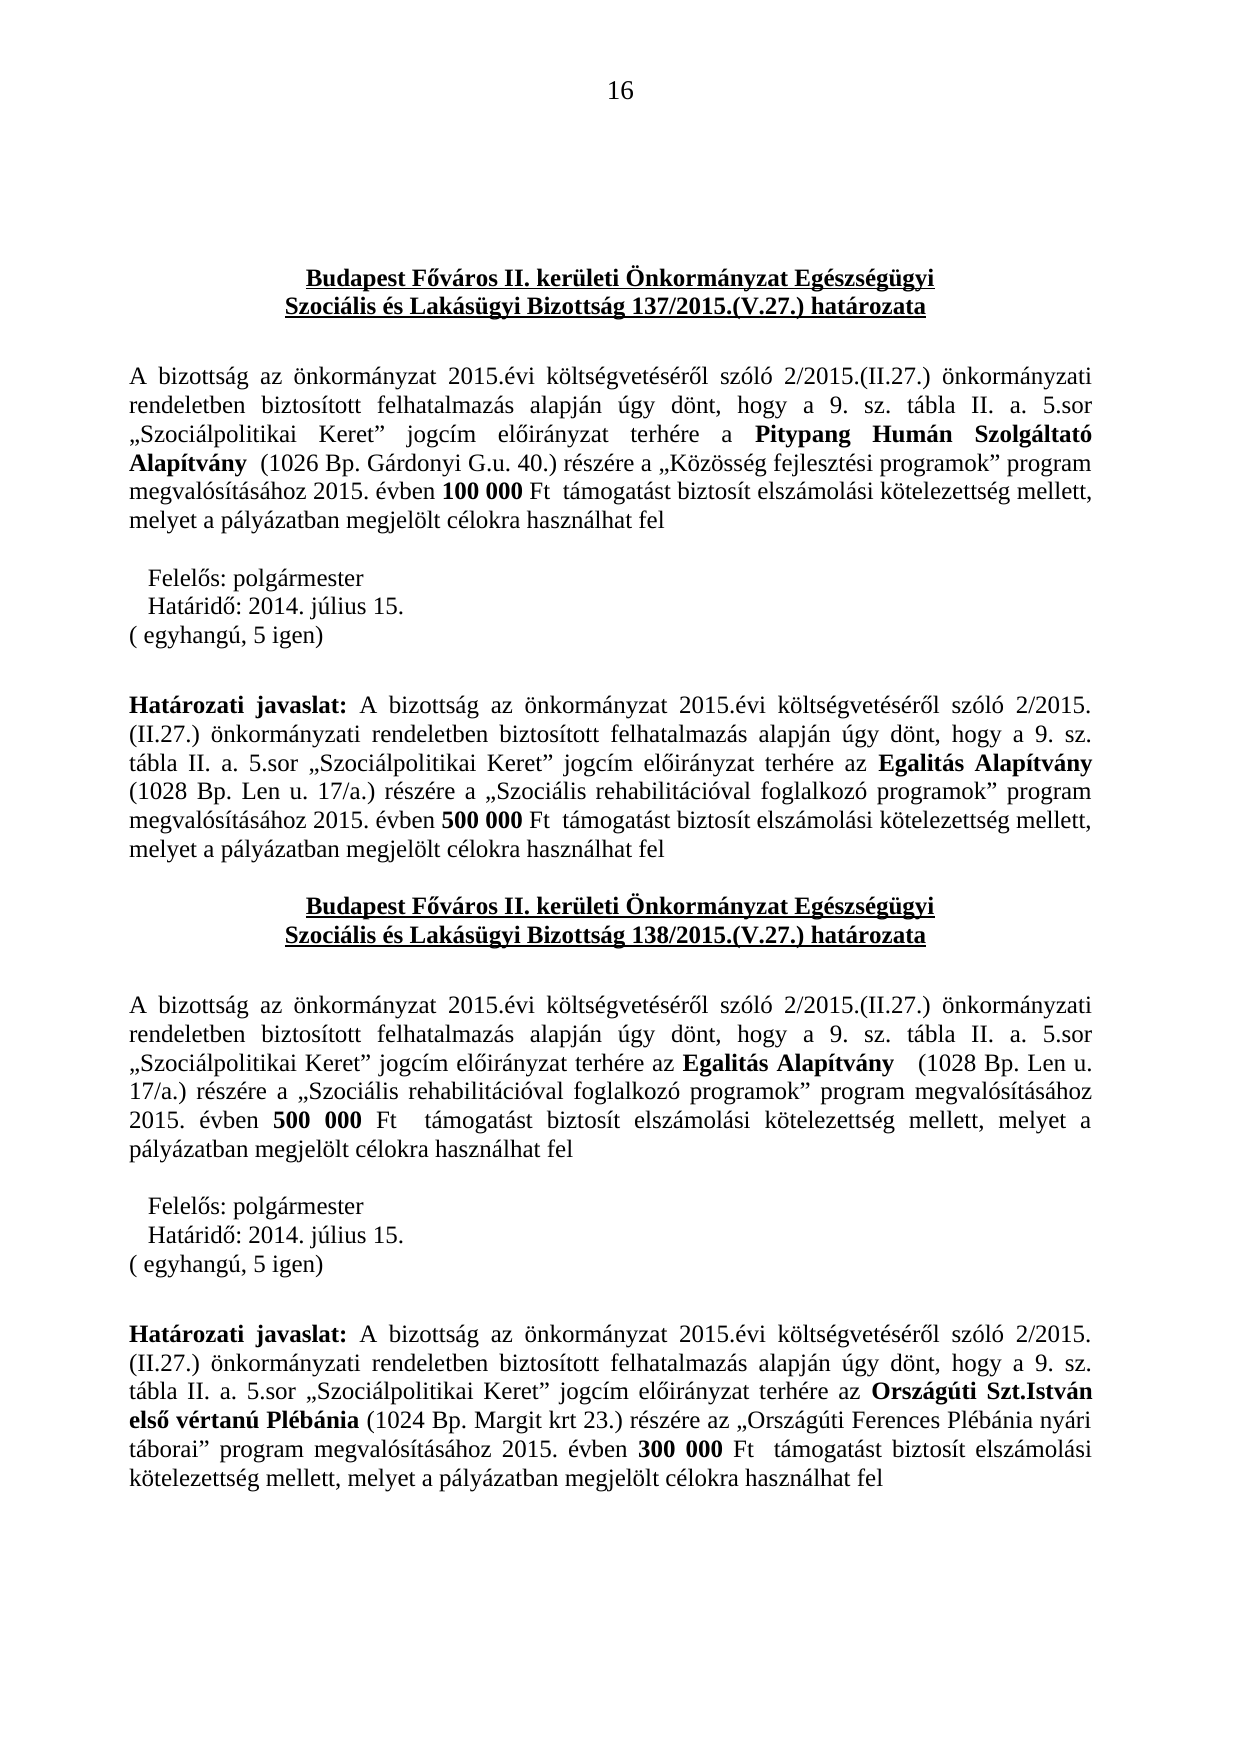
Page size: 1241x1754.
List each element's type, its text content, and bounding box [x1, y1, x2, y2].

text Felelős: polgármester [148, 1191, 1093, 1220]
text ( egyhangú, 5 igen) [129, 620, 1093, 649]
text Felelős: polgármester [148, 563, 1093, 591]
text Szociális és Lakásügyi Bizottság 137/2015.(V.27.) határozata [118, 291, 1093, 320]
text Szociális és Lakásügyi Bizottság 138/2015.(V.27.) határozata [118, 920, 1093, 949]
text Határozati javaslat: A bizottság az önkormányzat 2015.évi költségvetéséről szóló 2/2015.(II.27.) önkormányzati rendeletben biztosított felhatalmazás alapján úgy dönt, hogy a 9. sz. tábla II. a. 5.sor „Szociálpolitikai Keret” jogcím előirányzat terhére az Országúti Szt.István első vértanú Plébánia (1024 Bp. Margit krt 23.) részére az „Országúti Ferences Plébánia nyári táborai” program megvalósításához 2015. évben 300 000 Ft támogatást biztosít elszámolási kötelezettség mellett, melyet a pályázatban megjelölt célokra használhat fel [129, 1319, 1093, 1491]
text ( egyhangú, 5 igen) [129, 1249, 1093, 1278]
text Határozati javaslat: A bizottság az önkormányzat 2015.évi költségvetéséről szóló 2/2015.(II.27.) önkormányzati rendeletben biztosított felhatalmazás alapján úgy dönt, hogy a 9. sz. tábla II. a. 5.sor „Szociálpolitikai Keret” jogcím előirányzat terhére az Egalitás Alapítvány (1028 Bp. Len u. 17/a.) részére a „Szociális rehabilitációval foglalkozó programok” program megvalósításához 2015. évben 500 000 Ft támogatást biztosít elszámolási kötelezettség mellett, melyet a pályázatban megjelölt célokra használhat fel [129, 690, 1093, 863]
text A bizottság az önkormányzat 2015.évi költségvetéséről szóló 2/2015.(II.27.) önkormányzati rendeletben biztosított felhatalmazás alapján úgy dönt, hogy a 9. sz. tábla II. a. 5.sor „Szociálpolitikai Keret” jogcím előirányzat terhére a Pitypang Humán Szolgáltató Alapítvány (1026 Bp. Gárdonyi G.u. 40.) részére a „Közösség fejlesztési programok” program megvalósításához 2015. évben 100 000 Ft támogatást biztosít elszámolási kötelezettség mellett, melyet a pályázatban megjelölt célokra használhat fel [129, 361, 1093, 534]
text Határidő: 2014. július 15. [148, 1220, 1093, 1249]
text Határidő: 2014. július 15. [148, 591, 1093, 620]
text Budapest Főváros II. kerületi Önkormányzat Egészségügyi [148, 263, 1093, 291]
text A bizottság az önkormányzat 2015.évi költségvetéséről szóló 2/2015.(II.27.) önkormányzati rendeletben biztosított felhatalmazás alapján úgy dönt, hogy a 9. sz. tábla II. a. 5.sor „Szociálpolitikai Keret” jogcím előirányzat terhére az Egalitás Alapítvány (1028 Bp. Len u. 17/a.) részére a „Szociális rehabilitációval foglalkozó programok” program megvalósításához 2015. évben 500 000 Ft támogatást biztosít elszámolási kötelezettség mellett, melyet a pályázatban megjelölt célokra használhat fel [129, 990, 1093, 1163]
text Budapest Főváros II. kerületi Önkormányzat Egészségügyi [148, 891, 1093, 920]
